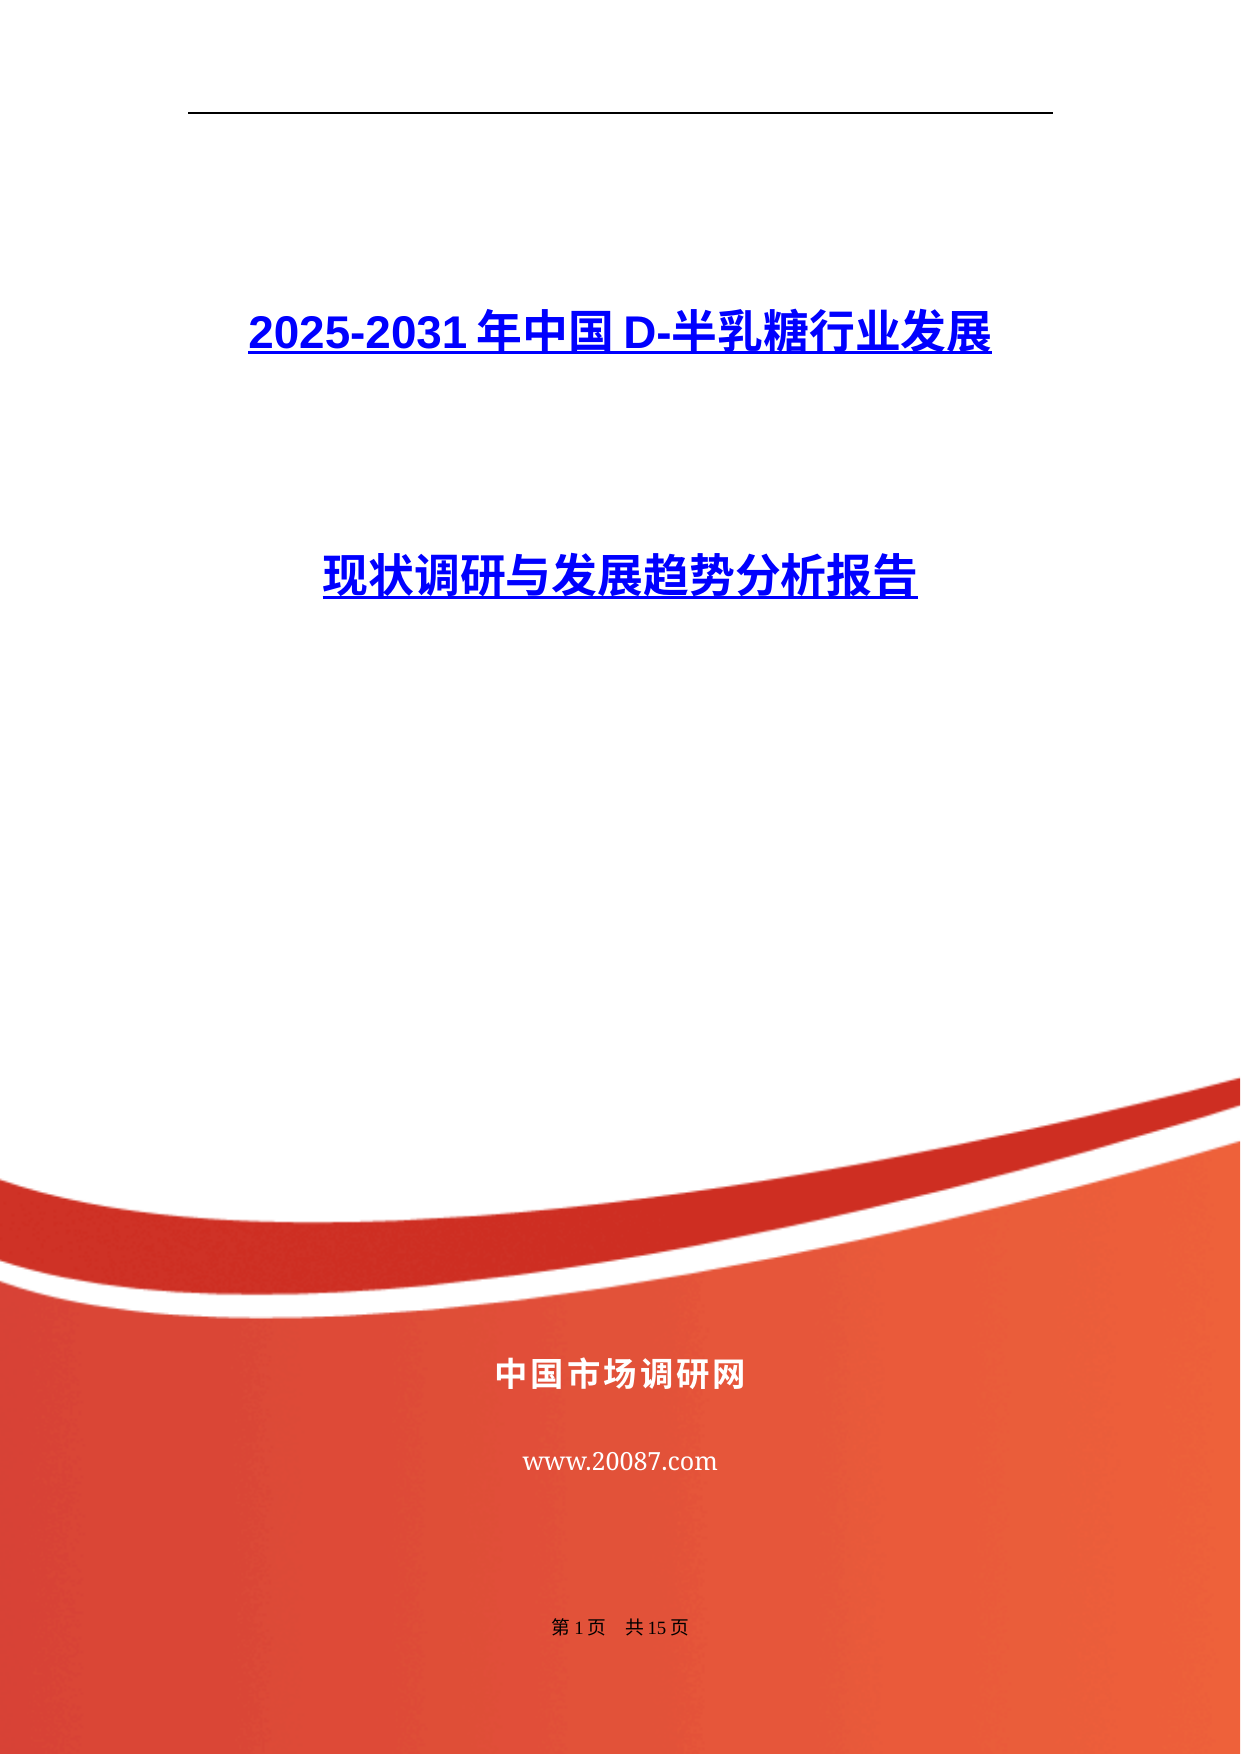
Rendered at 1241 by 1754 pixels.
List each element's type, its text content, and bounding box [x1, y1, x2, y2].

text www.20087.com [187, 1428, 1053, 1493]
picture [0, 1006, 1241, 1754]
subtitle 中国市场调研网 [187, 1339, 1053, 1404]
table_header 2025-2031年中国D-半乳糖行业发展现状调研与发展趋势分析报告 [188, 207, 1053, 773]
